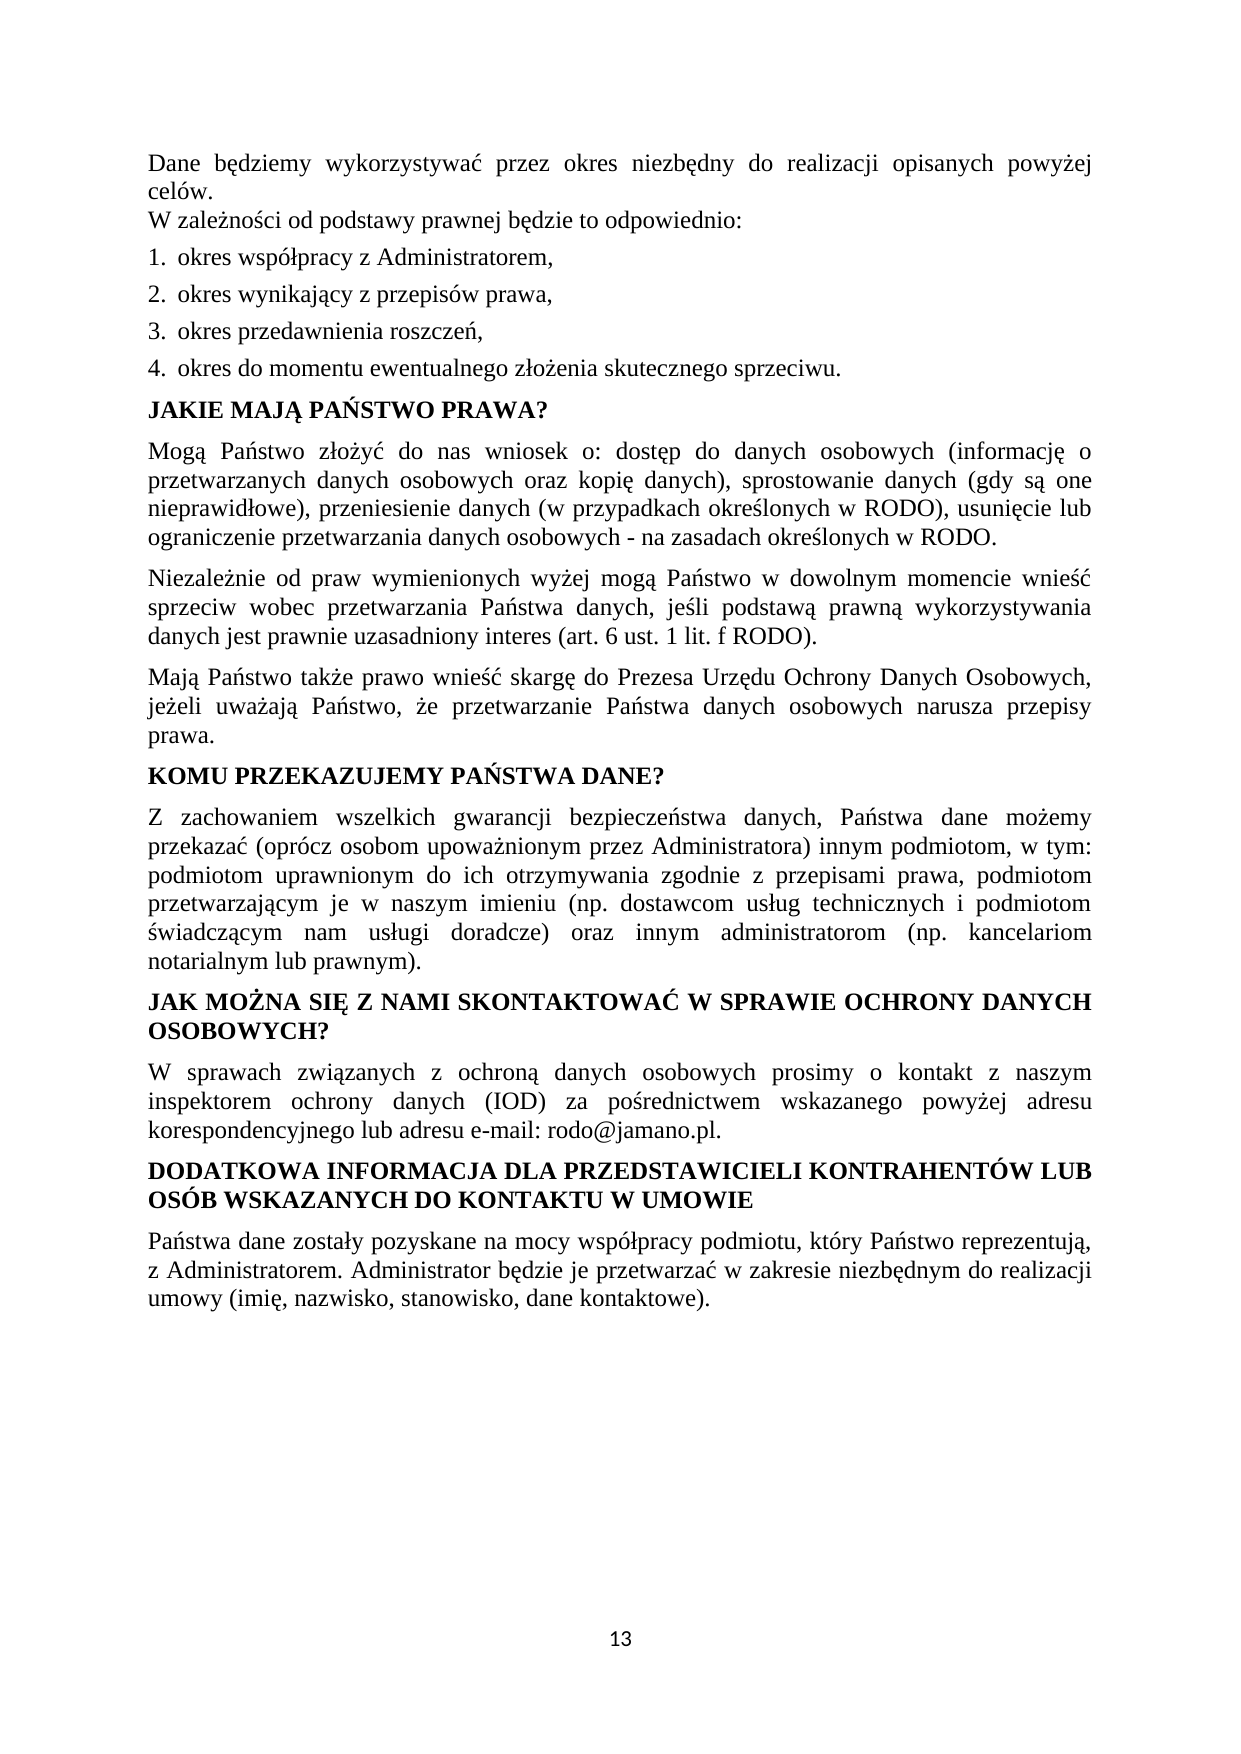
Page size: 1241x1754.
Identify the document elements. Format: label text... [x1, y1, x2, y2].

list okres współpracy z Administratorem, [148, 242, 1093, 271]
text Mogą Państwo złożyć do nas wniosek o: dostęp do danych osobowych (informację o przetwarzanych danych osobowych oraz kopię danych), sprostowanie danych (gdy są one nieprawidłowe), przeniesienie danych (w przypadkach określonych w RODO), usunięcie lub ograniczenie przetwarzania danych osobowych - na zasadach określonych w RODO. [148, 436, 1093, 551]
list okres przedawnienia roszczeń, [148, 316, 1093, 345]
text Państwa dane zostały pozyskane na mocy współpracy podmiotu, który Państwo reprezentują, z Administratorem. Administrator będzie je przetwarzać w zakresie niezbędnym do realizacji umowy (imię, nazwisko, stanowisko, dane kontaktowe). [148, 1226, 1093, 1312]
list okres wynikający z przepisów prawa, [148, 279, 1093, 308]
text Mają Państwo także prawo wnieść skargę do Prezesa Urzędu Ochrony Danych Osobowych, jeżeli uważają Państwo, że przetwarzanie Państwa danych osobowych narusza przepisy prawa. [148, 662, 1093, 748]
text DODATKOWA INFORMACJA DLA PRZEDSTAWICIELI KONTRAHENTÓW LUB OSÓB WSKAZANYCH DO KONTAKTU W UMOWIE [148, 1156, 1093, 1213]
text Niezależnie od praw wymienionych wyżej mogą Państwo w dowolnym momencie wnieść sprzeciw wobec przetwarzania Państwa danych, jeśli podstawą prawną wykorzystywania danych jest prawnie uzasadniony interes (art. 6 ust. 1 lit. f RODO). [148, 563, 1093, 650]
text JAK MOŻNA SIĘ Z NAMI SKONTAKTOWAĆ W SPRAWIE OCHRONY DANYCH OSOBOWYCH? [148, 987, 1093, 1045]
text Z zachowaniem wszelkich gwarancji bezpieczeństwa danych, Państwa dane możemy przekazać (oprócz osobom upoważnionym przez Administratora) innym podmiotom, w tym: podmiotom uprawnionym do ich otrzymywania zgodnie z przepisami prawa, podmiotom przetwarzającym je w naszym imieniu (np. dostawcom usług technicznych i podmiotom świadczącym nam usługi doradcze) oraz innym administratorom (np. kancelariom notarialnym lub prawnym). [148, 802, 1093, 975]
list okres do momentu ewentualnego złożenia skutecznego sprzeciwu. [148, 353, 1093, 382]
text Dane będziemy wykorzystywać przez okres niezbędny do realizacji opisanych powyżej celów. W zależności od podstawy prawnej będzie to odpowiednio: [148, 148, 1093, 234]
text W sprawach związanych z ochroną danych osobowych prosimy o kontakt z naszym inspektorem ochrony danych (IOD) za pośrednictwem wskazanego powyżej adresu korespondencyjnego lub adresu e-mail: rodo@jamano.pl. [148, 1057, 1093, 1143]
text KOMU PRZEKAZUJEMY PAŃSTWA DANE? [148, 761, 1093, 790]
text JAKIE MAJĄ PAŃSTWO PRAWA? [148, 395, 1093, 423]
